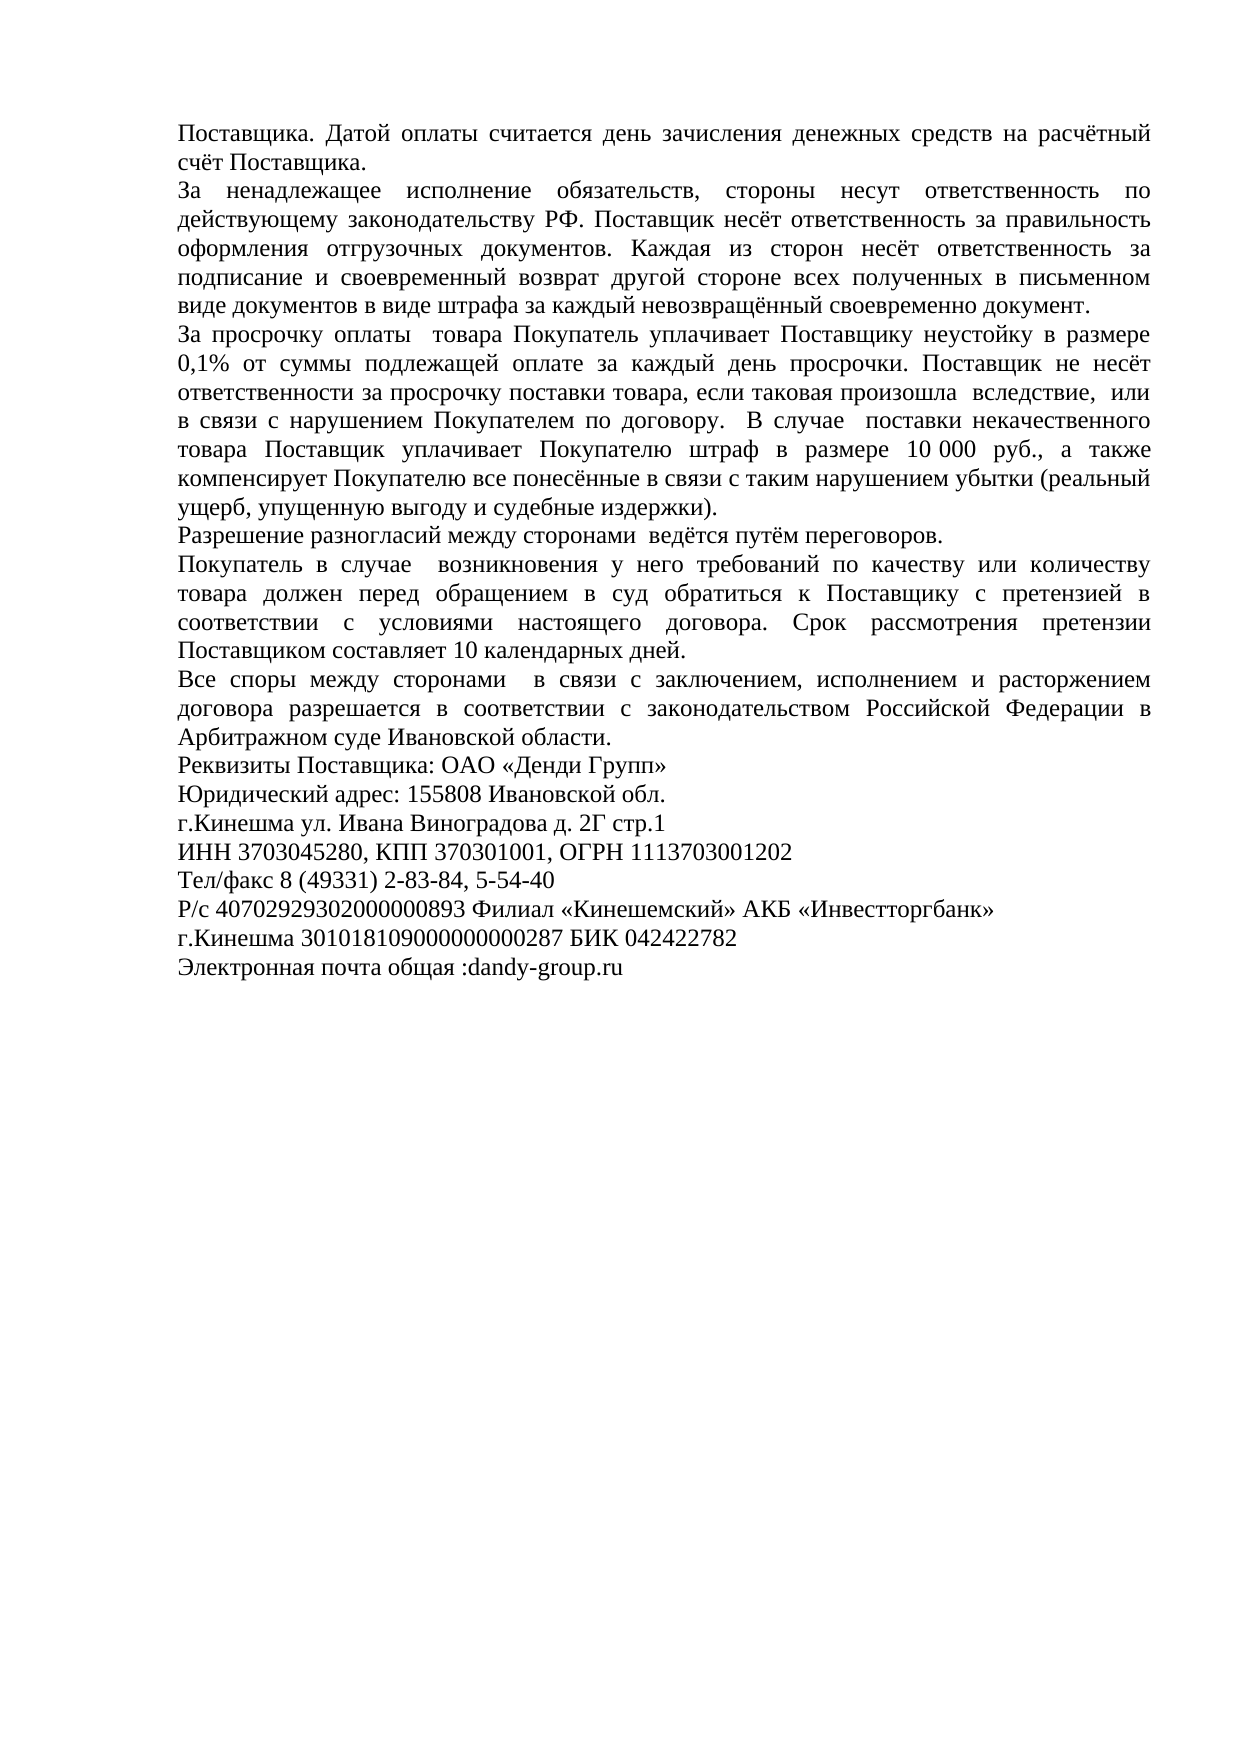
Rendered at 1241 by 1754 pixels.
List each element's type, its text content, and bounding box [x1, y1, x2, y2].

text Все споры между сторонами в связи с заключением, исполнением и расторжением договора разрешается в соответствии с законодательством Российской Федерации в Арбитражном суде Ивановской области. [177, 664, 1152, 751]
text Разрешение разногласий между сторонами ведётся путём переговоров. [177, 521, 1152, 549]
text За просрочку оплаты товара Покупатель уплачивает Поставщику неустойку в размере 0,1% от суммы подлежащей оплате за каждый день просрочки. Поставщик не несёт ответственности за просрочку поставки товара, если таковая произошла вследствие, или в связи с нарушением Покупателем по договору. В случае поставки некачественного товара Поставщик уплачивает Покупателю штраф в размере 10 000 руб., а также компенсирует Покупателю все понесённые в связи с таким нарушением убытки (реальный ущерб, упущенную выгоду и судебные издержки). [177, 319, 1152, 521]
text г.Кинешма 301018109000000000287 БИК 042422782 [177, 923, 1152, 952]
text Покупатель в случае возникновения у него требований по качеству или количеству товара должен перед обращением в суд обратиться к Поставщику с претензией в соответствии с условиями настоящего договора. Срок рассмотрения претензии Поставщиком составляет 10 календарных дней. [177, 549, 1152, 664]
text ИНН 3703045280, КПП 370301001, ОГРН 1113703001202 [177, 837, 1152, 866]
text Тел/факс 8 (49331) 2-83-84, 5-54-40 [177, 866, 1152, 894]
text Электронная почта общая :dandy-group.ru [177, 952, 1152, 981]
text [177, 118, 1152, 176]
text г.Кинешма ул. Ивана Виноградова д. 2Г стр.1 [177, 808, 1152, 837]
text Р/с 40702929302000000893 Филиал «Кинешемский» АКБ «Инвестторгбанк» [177, 894, 1152, 923]
text Реквизиты Поставщика: ОАО «Денди Групп» [177, 751, 1152, 779]
text Юридический адрес: 155808 Ивановской обл. [177, 779, 1152, 808]
text За ненадлежащее исполнение обязательств, стороны несут ответственность по действующему законодательству РФ. Поставщик несёт ответственность за правильность оформления отгрузочных документов. Каждая из сторон несёт ответственность за подписание и своевременный возврат другой стороне всех полученных в письменном виде документов в виде штрафа за каждый невозвращённый своевременно документ. [177, 176, 1152, 319]
